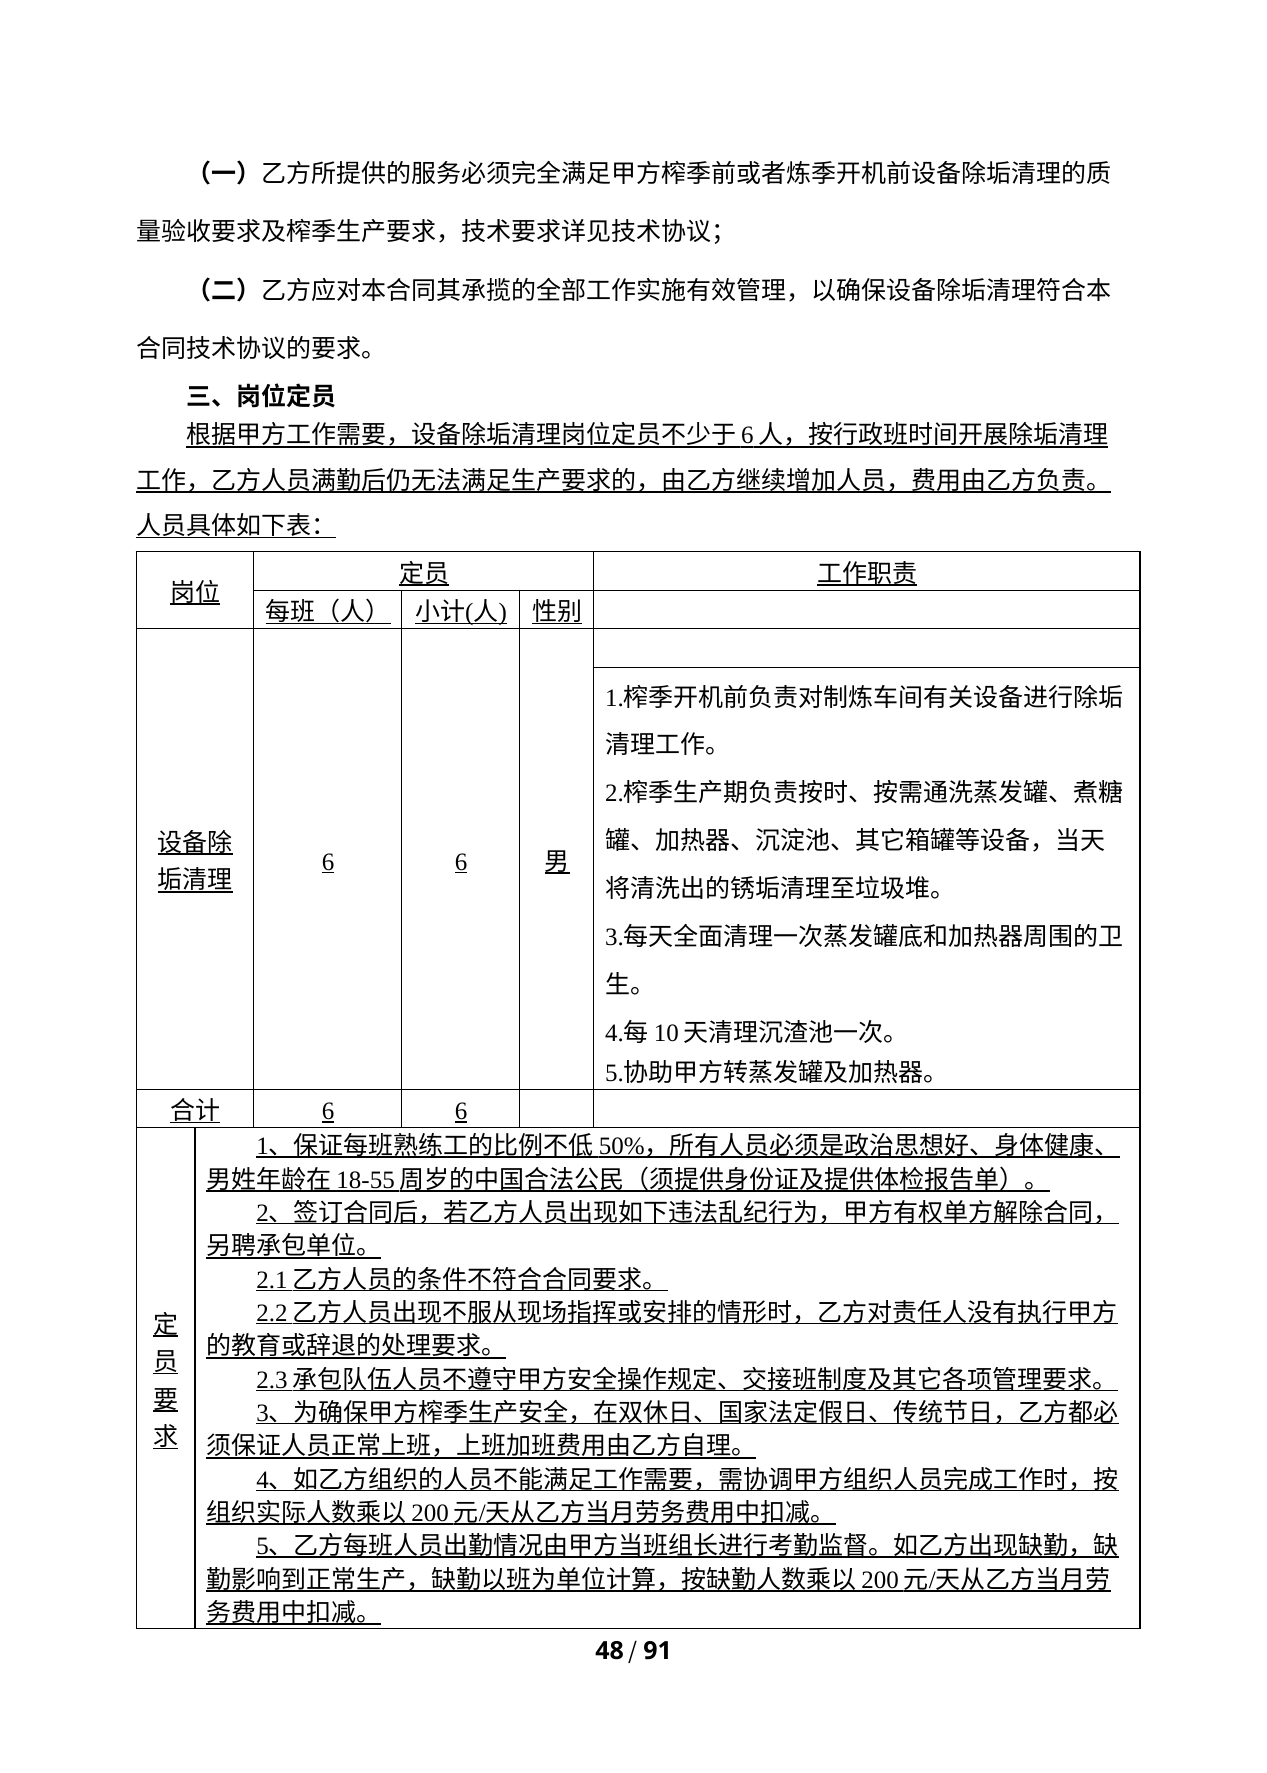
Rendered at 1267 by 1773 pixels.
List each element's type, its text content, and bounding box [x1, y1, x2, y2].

table_cell 性别 [520, 591, 593, 628]
table_cell [594, 591, 1139, 628]
table_cell 定员要求 [137, 1128, 194, 1628]
table_cell [594, 629, 1139, 667]
table_cell 男 [520, 629, 593, 1088]
table_cell 小计(人) [402, 591, 519, 628]
table_header 岗位 [137, 552, 253, 628]
text （二）乙方应对本合同其承揽的全部工作实施有效管理，以确保设备除垢清理符合本合同技术协议的要求。 [136, 252, 1131, 369]
table_cell 6 [402, 1090, 519, 1127]
text （一）乙方所提供的服务必须完全满足甲方榨季前或者炼季开机前设备除垢清理的质量验收要求及榨季生产要求，技术要求详见技术协议； [136, 136, 1131, 252]
table_header 工作职责 [594, 552, 1139, 589]
table_cell 合计 [137, 1090, 253, 1127]
table_cell 1.榨季开机前负责对制炼车间有关设备进行除垢清理工作。 2.榨季生产期负责按时、按需通洗蒸发罐、煮糖罐、加热器、沉淀池、其它箱罐等设备，当天将清洗出的锈垢清理至垃圾堆。 3.每天全面清理一次蒸发罐底和加热器周围的卫生。 4.每10天清理沉渣池一次。 5.协助甲方转蒸发罐及加热器。 [594, 668, 1139, 1088]
table_cell 6 [254, 629, 401, 1088]
text 三、岗位定员 [136, 369, 1131, 415]
text 根据甲方工作需要，设备除垢清理岗位定员不少于6人，按行政班时间开展除垢清理工作，乙方人员满勤后仍无法满足生产要求的，由乙方继续增加人员，费用由乙方负责。人员具体如下表： [136, 415, 1131, 542]
table_cell 1、保证每班熟练工的比例不低50%，所有人员必须是政治思想好、身体健康、男姓年龄在18-55周岁的中国合法公民（须提供身份证及提供体检报告单）。 2、签订合同后，若乙方人员出现如下违法乱纪行为，甲方有权单方解除合同，另聘承包单位。 2.1乙方人员的条件不符合合同要求。 2.2乙方人员出现不服从现场指挥或安排的情形时，乙方对责任人没有执行甲方的教育或辞退的处理要求。 2.3承包队伍人员不遵守甲方安全操作规定、交接班制度及其它各项管理要求。 3、为确保甲方榨季生产安全，在双休日、国家法定假日、传统节日，乙方都必须保证人员正常上班，上班加班费用由乙方自理。 4、如乙方组织的人员不能满足工作需要，需协调甲方组织人员完成工作时，按组织实际人数乘以200元/天从乙方当月劳务费用中扣减。 5、乙方每班人员出勤情况由甲方当班组长进行考勤监督。如乙方出现缺勤，缺勤影响到正常生产，缺勤以班为单位计算，按缺勤人数乘以200元/天从乙方当月劳务费用中扣减。 [196, 1128, 1139, 1628]
table_cell [594, 1090, 1139, 1127]
table_cell [520, 1090, 593, 1127]
table_cell 6 [402, 629, 519, 1088]
table_cell 6 [254, 1090, 401, 1127]
table_header 定员 [254, 552, 593, 589]
table_cell 每班（人） [254, 591, 401, 628]
table_cell 设备除垢清理 [137, 629, 253, 1088]
